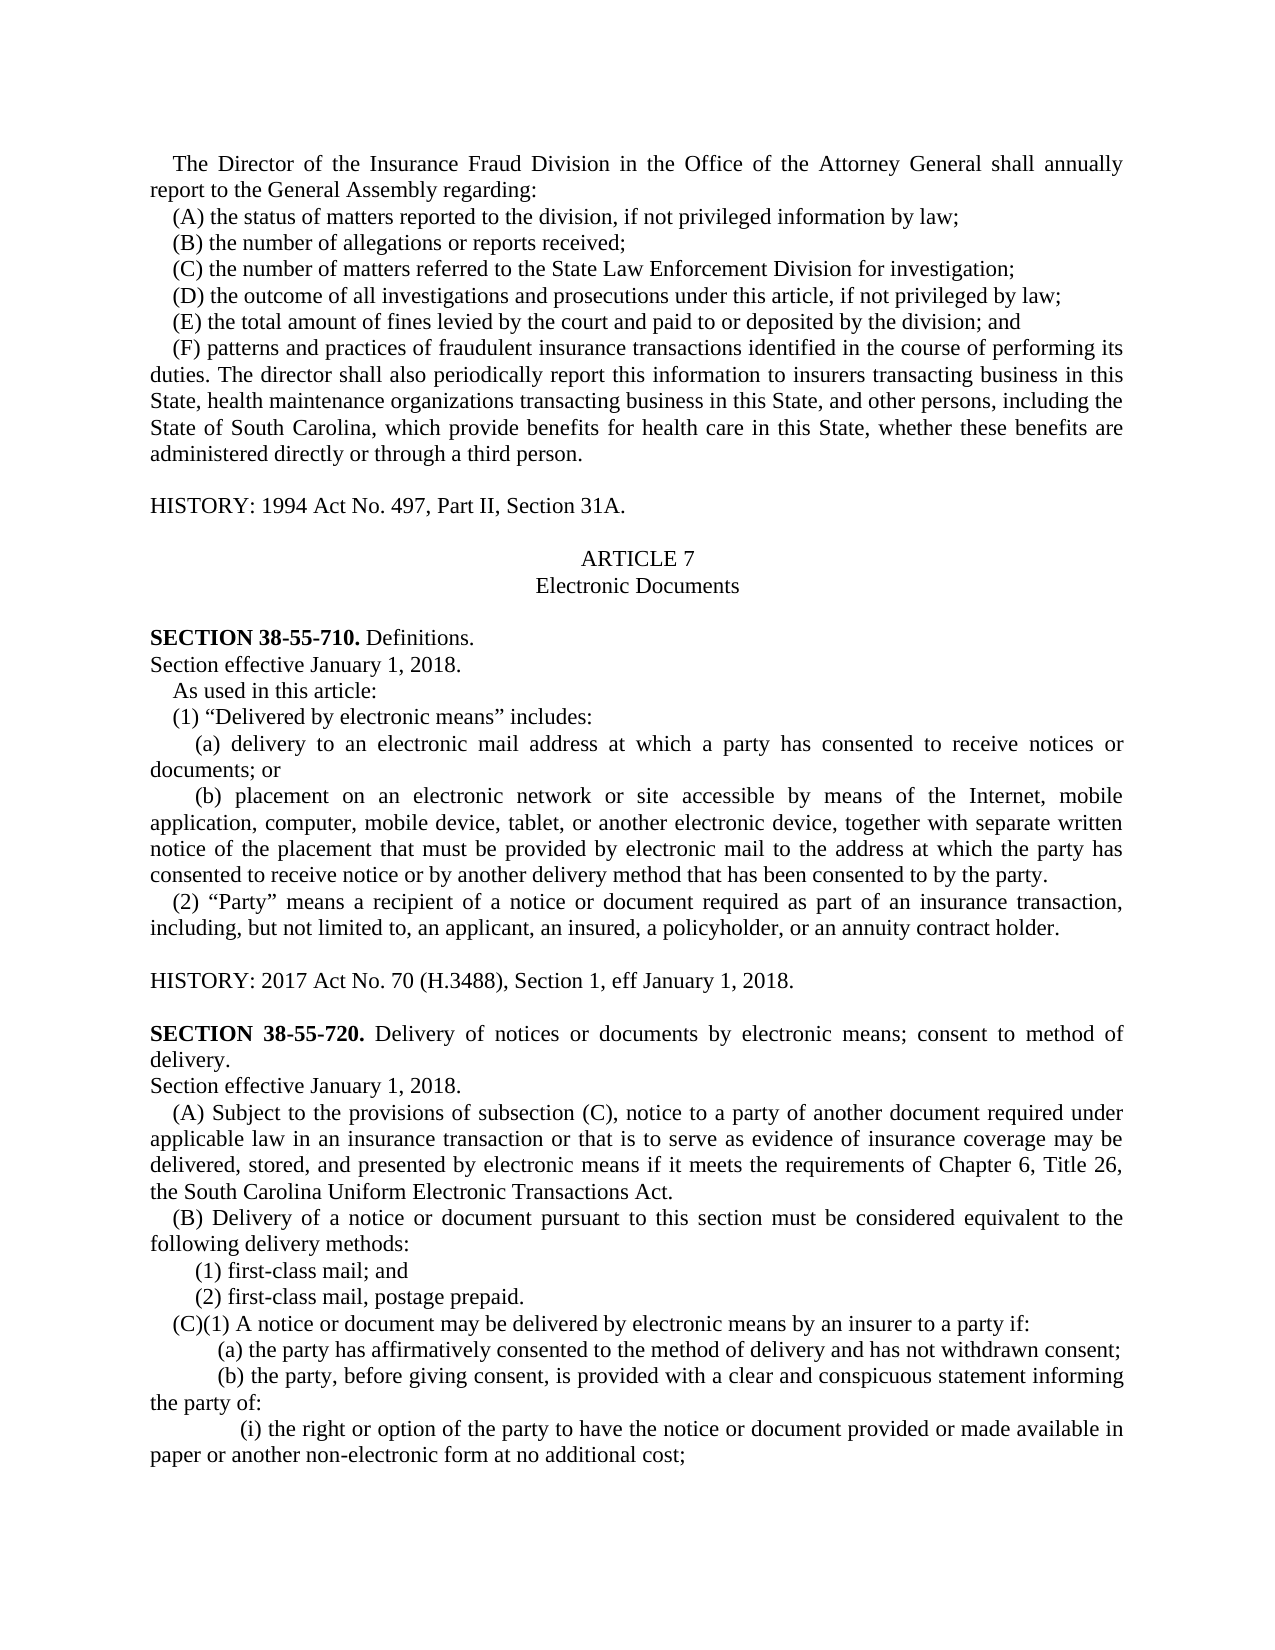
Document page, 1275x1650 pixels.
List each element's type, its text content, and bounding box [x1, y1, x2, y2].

text (C)(1) A notice or document may be delivered by electronic means by an insurer to a party if: [150, 1309, 1125, 1336]
text As used in this article: [150, 677, 1125, 703]
text (a) delivery to an electronic mail address at which a party has consented to receive notices or documents; or [150, 730, 1125, 782]
text HISTORY: 2017 Act No. 70 (H.3488), Section 1, eff January 1, 2018. [150, 967, 1125, 993]
text (A) Subject to the provisions of subsection (C), notice to a party of another document required under applicable law in an insurance transaction or that is to serve as evidence of insurance coverage may be delivered, stored, and presented by electronic means if it meets the requirements of Chapter 6, Title 26, the South Carolina Uniform Electronic Transactions Act. [150, 1099, 1125, 1204]
text (E) the total amount of fines levied by the court and paid to or deposited by the division; and [150, 308, 1125, 334]
text (i) the right or option of the party to have the notice or document provided or made available in paper or another non-electronic form at no additional cost; [150, 1415, 1125, 1468]
text (1) “Delivered by electronic means” includes: [150, 703, 1125, 730]
text (2) “Party” means a recipient of a notice or document required as part of an insurance transaction, including, but not limited to, an applicant, an insured, a policyholder, or an annuity contract holder. [150, 888, 1125, 941]
text (2) first-class mail, postage prepaid. [150, 1283, 1125, 1309]
text (a) the party has affirmatively consented to the method of delivery and has not withdrawn consent; [150, 1336, 1125, 1362]
text HISTORY: 1994 Act No. 497, Part II, Section 31A. [150, 493, 1125, 519]
text SECTION 38-55-720. Delivery of notices or documents by electronic means; consent to method of delivery. [150, 1020, 1125, 1072]
text (B) the number of allegations or reports received; [150, 229, 1125, 255]
text SECTION 38-55-710. Definitions. [150, 624, 1125, 651]
text (1) first-class mail; and [150, 1257, 1125, 1283]
text (b) placement on an electronic network or site accessible by means of the Internet, mobile application, computer, mobile device, tablet, or another electronic device, together with separate written notice of the placement that must be provided by electronic mail to the address at which the party has consented to receive notice or by another delivery method that has been consented to by the party. [150, 782, 1125, 888]
text (F) patterns and practices of fraudulent insurance transactions identified in the course of performing its duties. The director shall also periodically report this information to insurers transacting business in this State, health maintenance organizations transacting business in this State, and other persons, including the State of South Carolina, which provide benefits for health care in this State, whether these benefits are administered directly or through a third person. [150, 334, 1125, 466]
text Section effective January 1, 2018. [150, 1072, 1125, 1099]
text (C) the number of matters referred to the State Law Enforcement Division for investigation; [150, 255, 1125, 282]
text Section effective January 1, 2018. [150, 651, 1125, 677]
text (B) Delivery of a notice or document pursuant to this section must be considered equivalent to the following delivery methods: [150, 1204, 1125, 1257]
text (b) the party, before giving consent, is provided with a clear and conspicuous statement informing the party of: [150, 1362, 1125, 1415]
text (D) the outcome of all investigations and prosecutions under this article, if not privileged by law; [150, 282, 1125, 308]
text The Director of the Insurance Fraud Division in the Office of the Attorney General shall annually report to the General Assembly regarding: [150, 150, 1125, 203]
text Electronic Documents [150, 572, 1125, 598]
text (A) the status of matters reported to the division, if not privileged information by law; [150, 203, 1125, 229]
text ARTICLE 7 [150, 545, 1125, 572]
